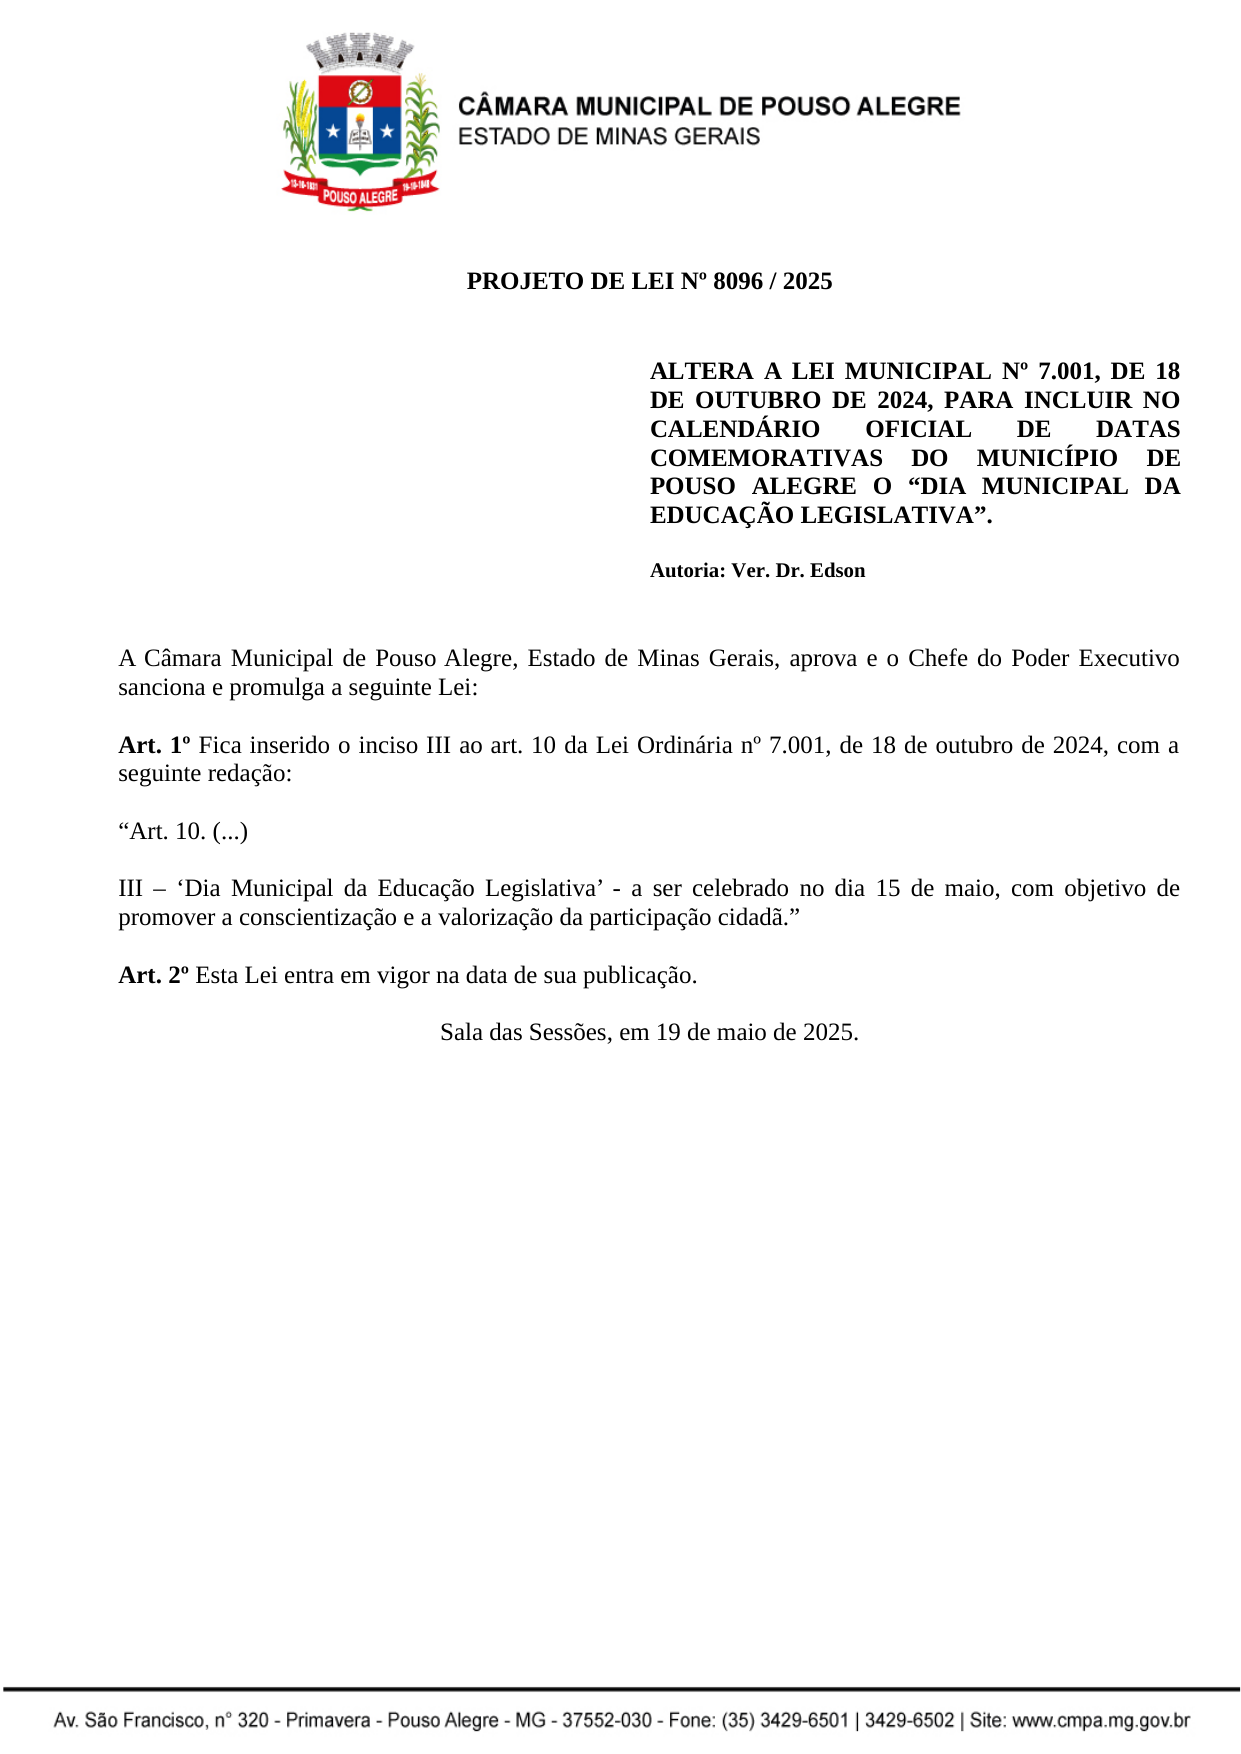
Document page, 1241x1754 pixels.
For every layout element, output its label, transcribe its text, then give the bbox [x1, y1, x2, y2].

text Art. 2º Esta Lei entra em vigor na data de sua publicação. [118, 960, 1181, 988]
picture [1, 4, 1241, 241]
text PROJETO DE LEI Nº 8096 / 2025 [118, 266, 1181, 294]
text “Art. 10. (...) [118, 816, 1181, 845]
text Autoria: Ver. Dr. Edson [650, 558, 1181, 582]
text ALTERA A LEI MUNICIPAL Nº 7.001, DE 18 DE OUTUBRO DE 2024, PARA INCLUIR NO CALENDÁRIO OFICIAL DE DATAS COMEMORATIVAS DO MUNICÍPIO DE POUSO ALEGRE O “DIA MUNICIPAL DA EDUCAÇÃO LEGISLATIVA”. [650, 356, 1181, 529]
picture [3, 1648, 1241, 1752]
text Art. 1º Fica inserido o inciso III ao art. 10 da Lei Ordinária nº 7.001, de 18 de outubro de 2024, com a seguinte redação: [118, 730, 1181, 787]
text Sala das Sessões, em 19 de maio de 2025. [118, 1017, 1181, 1046]
text III – ‘Dia Municipal da Educação Legislativa’ - a ser celebrado no dia 15 de maio, com objetivo de promover a conscientização e a valorização da participação cidadã.” [118, 873, 1181, 931]
text A Câmara Municipal de Pouso Alegre, Estado de Minas Gerais, aprova e o Chefe do Poder Executivo sanciona e promulga a seguinte Lei: [118, 643, 1181, 701]
